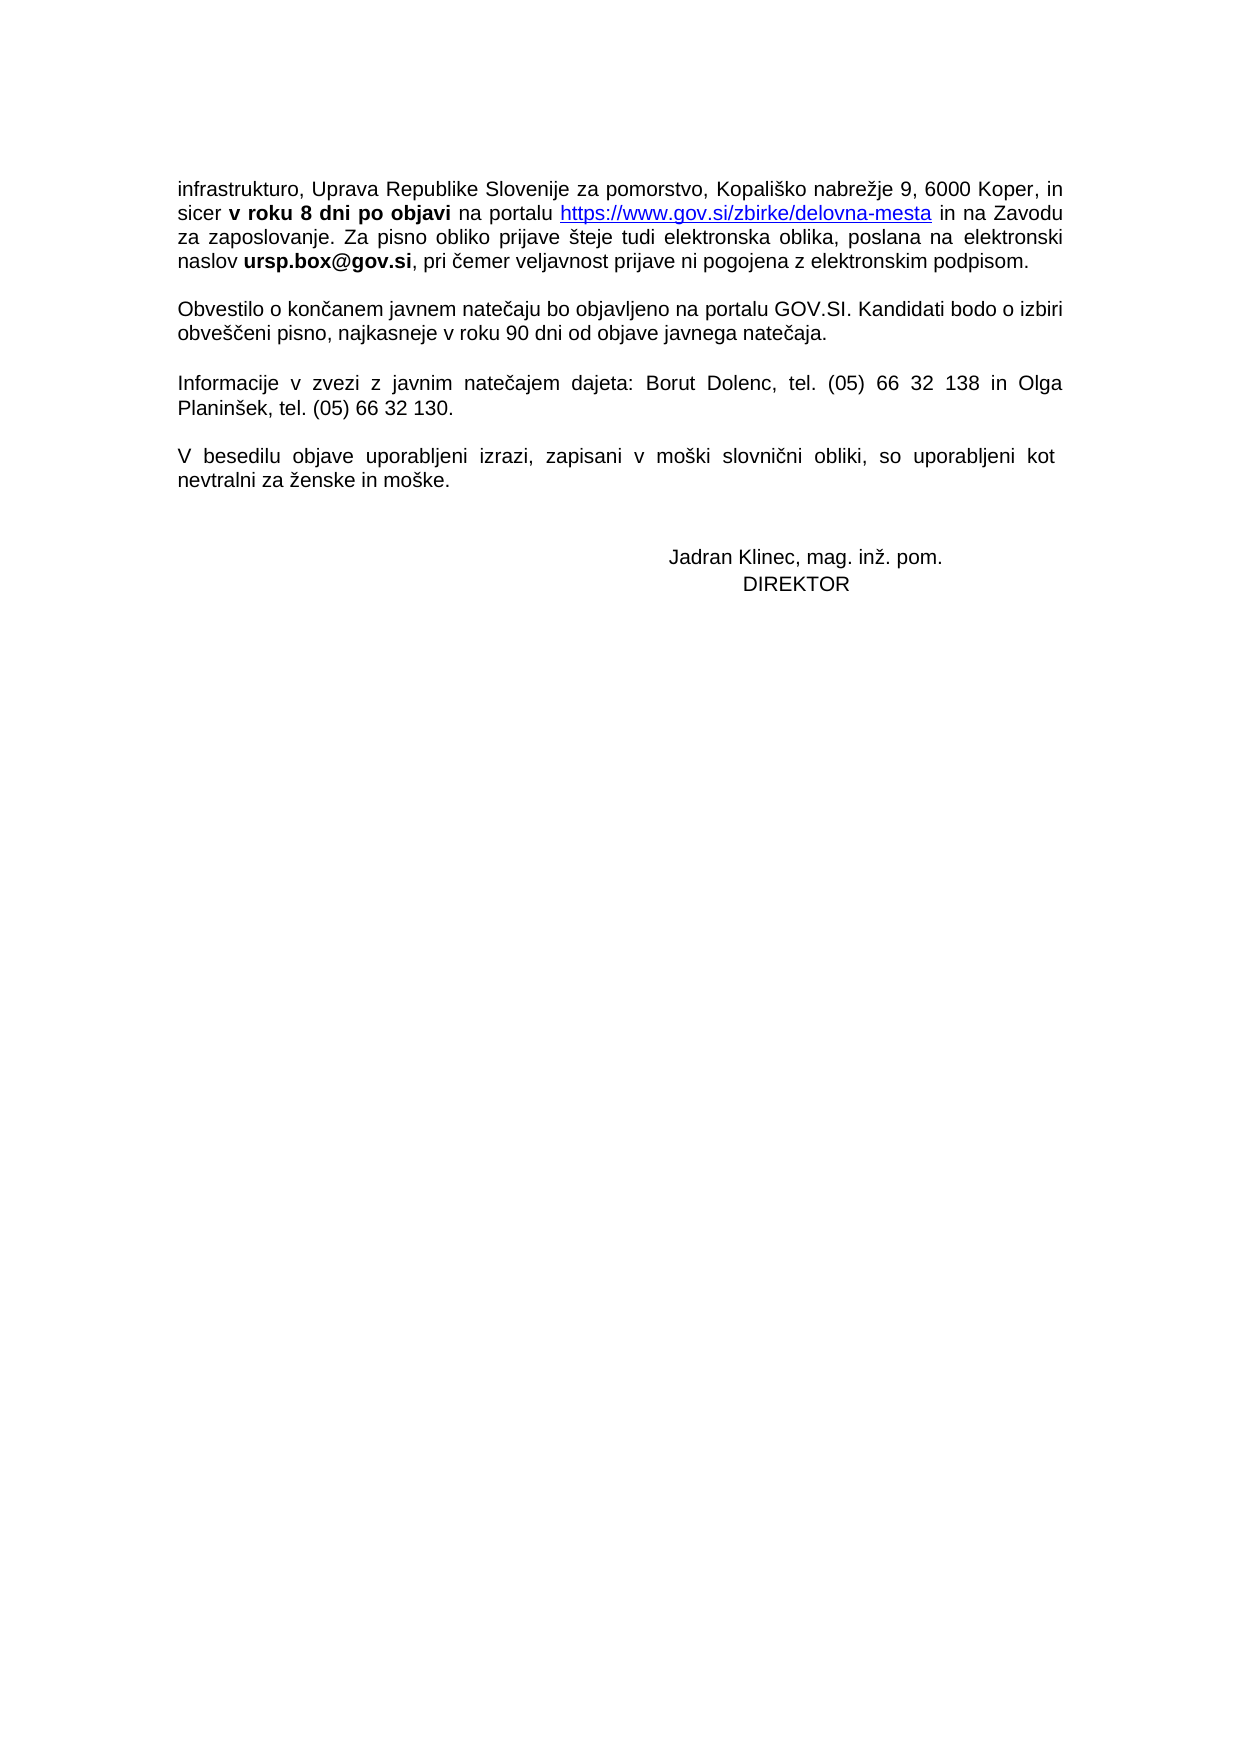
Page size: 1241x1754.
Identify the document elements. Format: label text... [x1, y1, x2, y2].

text DIREKTOR [177, 569, 1063, 596]
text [177, 177, 1063, 273]
text Obvestilo o končanem javnem natečaju bo objavljeno na portalu GOV.SI. Kandidati bodo o izbiri obveščeni pisno, najkasneje v roku 90 dni od objave javnega natečaja. [177, 297, 1063, 345]
text Informacije v zvezi z javnim natečajem dajeta: Borut Dolenc, tel. (05) 66 32 138 in Olga Planinšek, tel. (05) 66 32 130. [177, 370, 1063, 420]
text V besedilu objave uporabljeni izrazi, zapisani v moški slovnični obliki, so uporabljeni kot nevtralni za ženske in moške. [177, 444, 1056, 492]
text Jadran Klinec, mag. inž. pom. [177, 544, 1063, 569]
